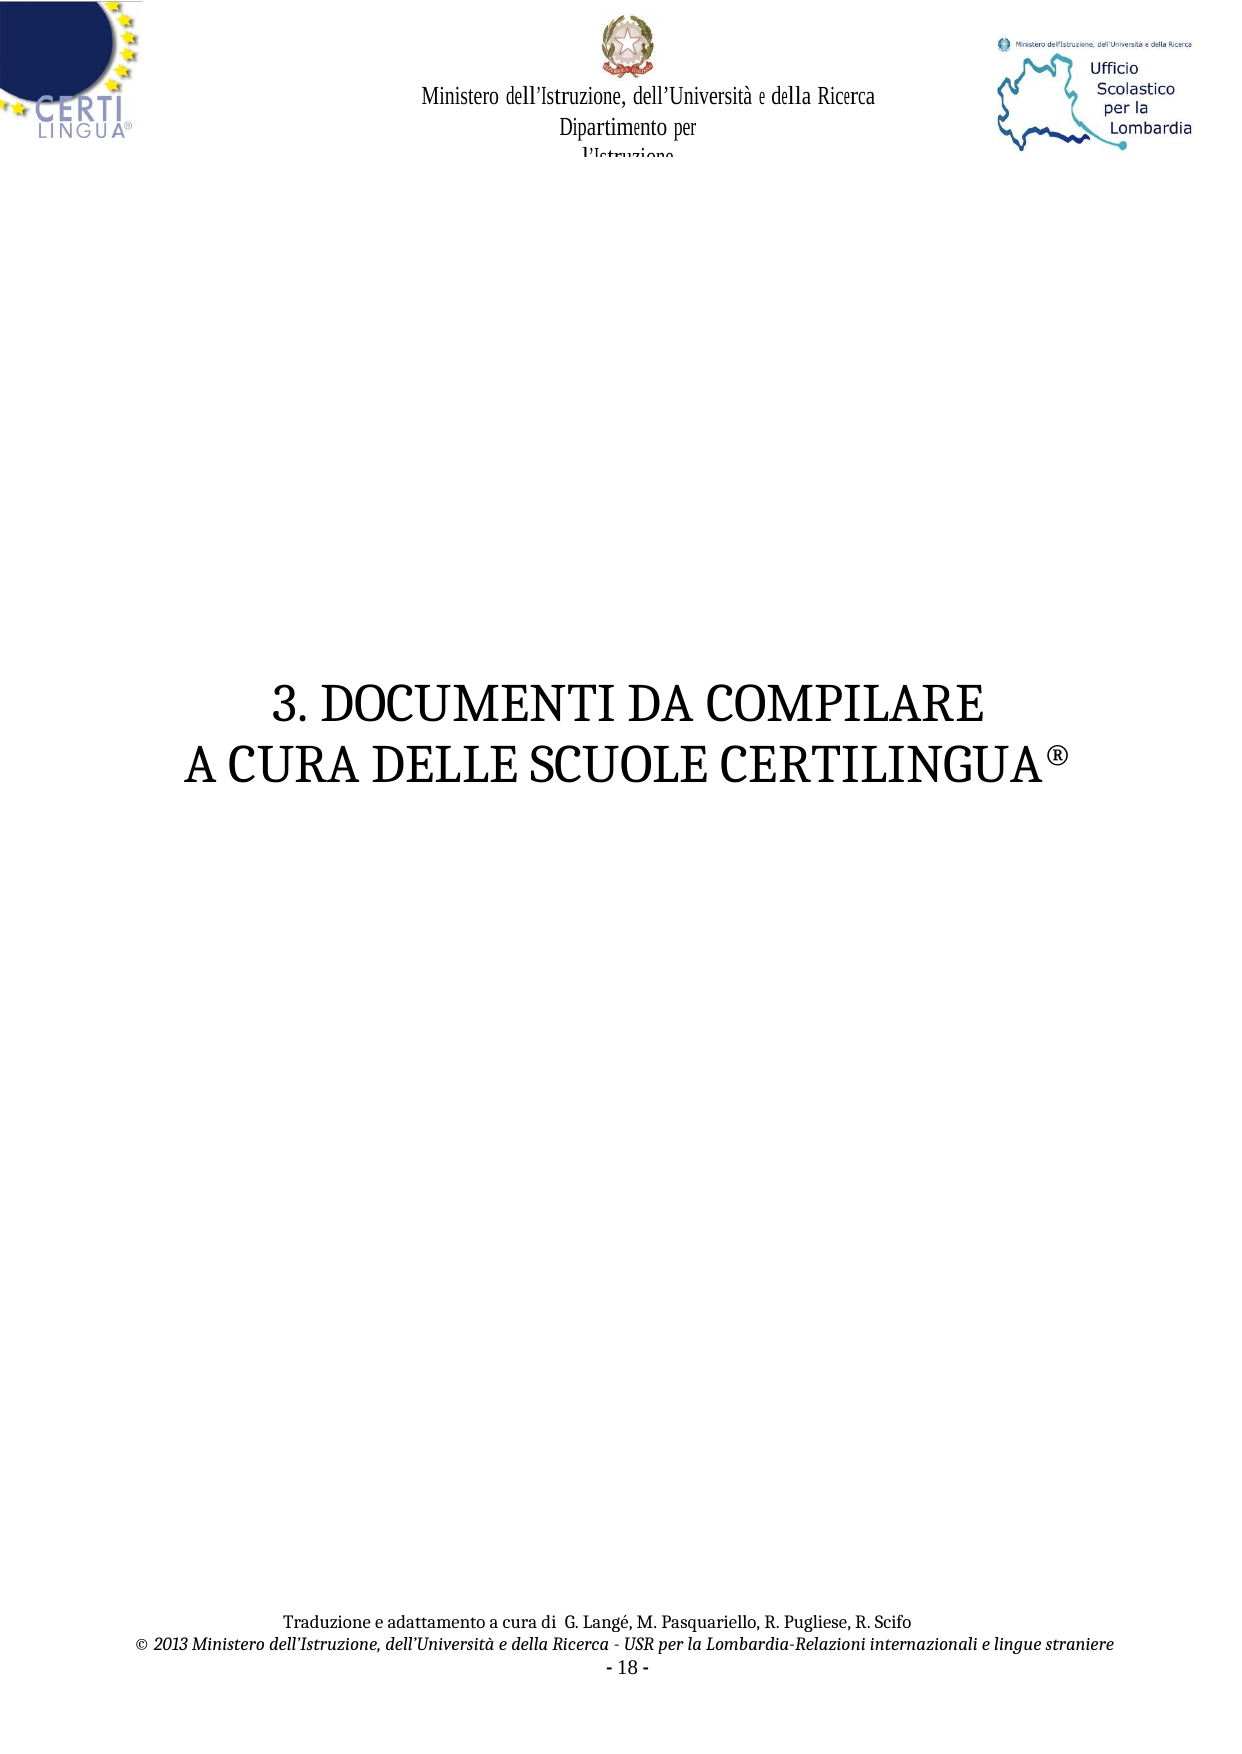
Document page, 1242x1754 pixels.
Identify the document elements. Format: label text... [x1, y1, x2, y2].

text A CURA DELLE SCUOLE CERTILINGUA® [162, 733, 1095, 796]
text 3. DOCUMENTI DA COMPILARE [256, 673, 1001, 733]
picture [0, 0, 143, 138]
picture [987, 29, 1201, 158]
picture [600, 12, 657, 81]
